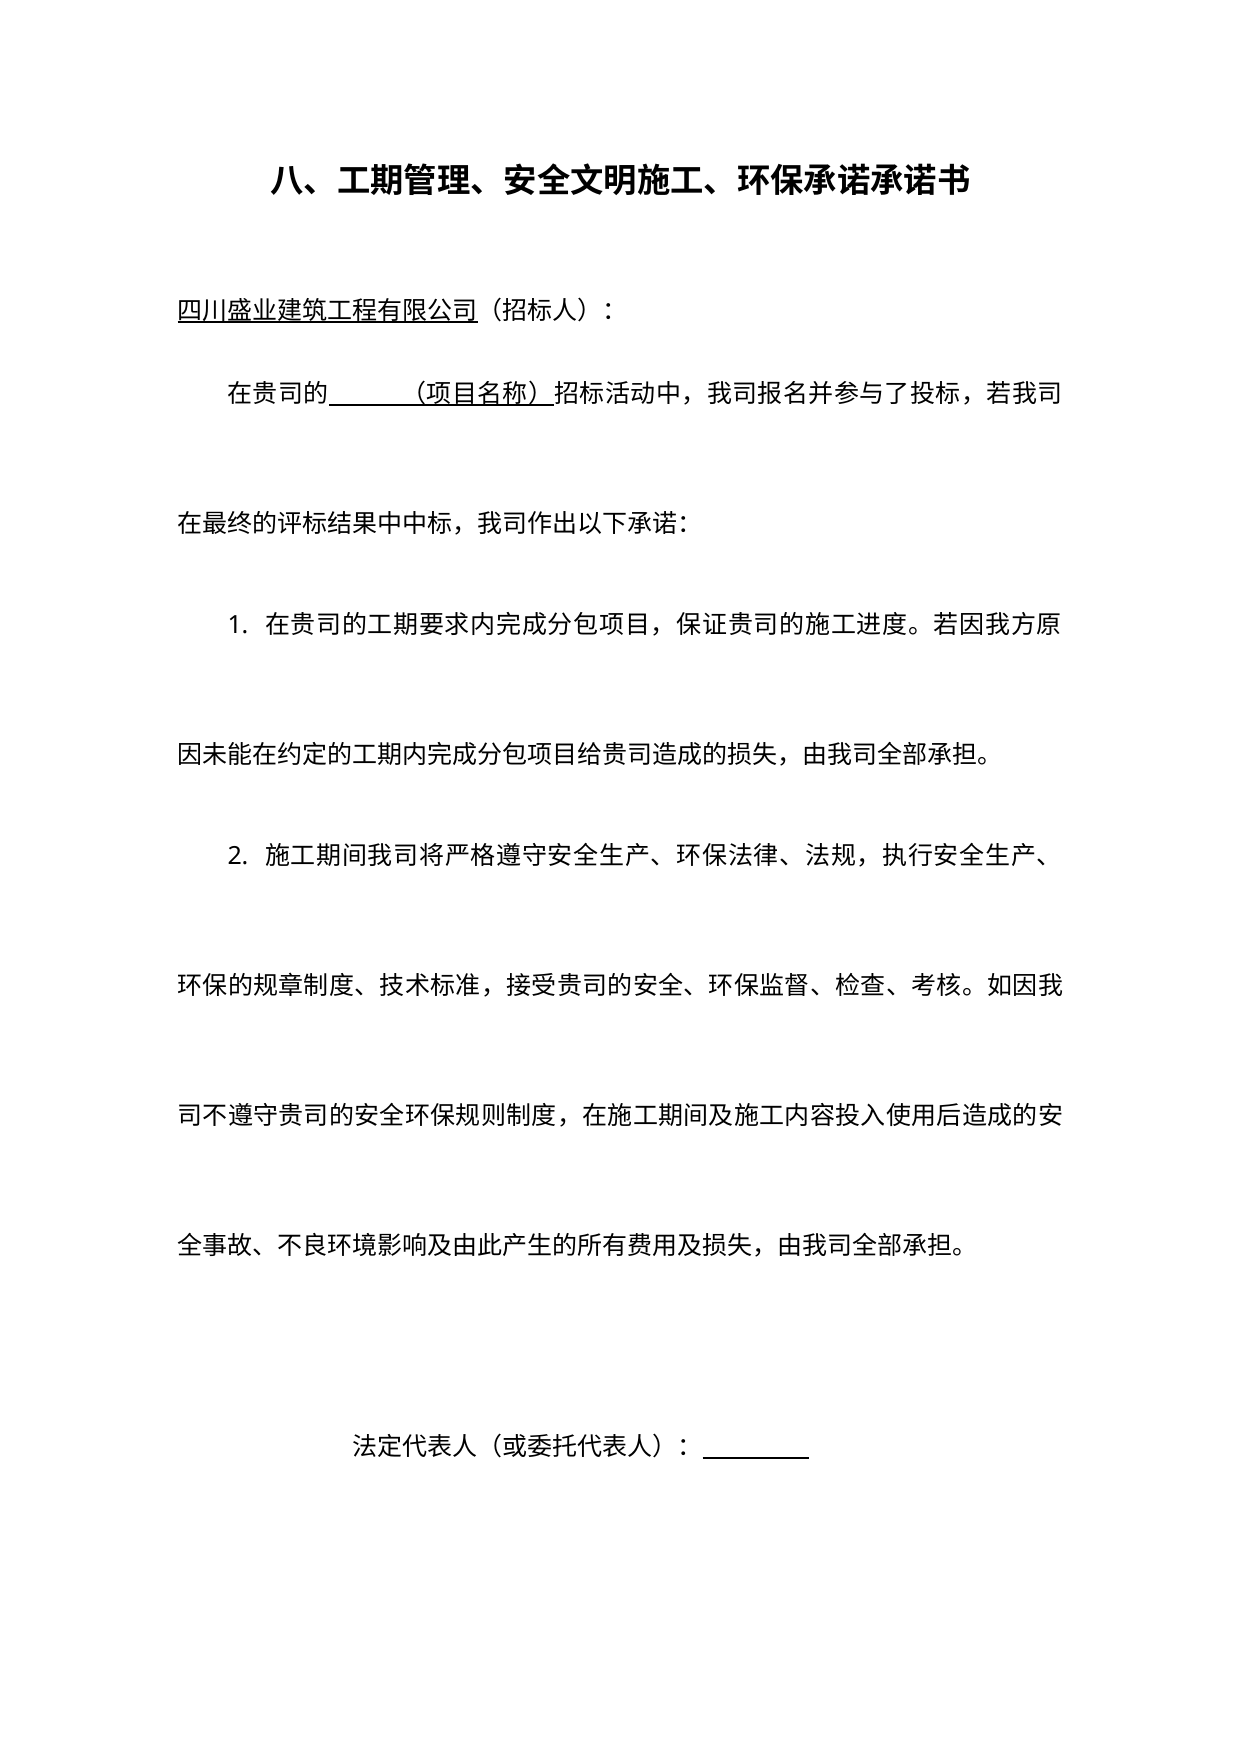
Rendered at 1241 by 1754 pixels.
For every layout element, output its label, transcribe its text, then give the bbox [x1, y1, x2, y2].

list 施工期间我司将严格遵守安全生产、环保法律、法规，执行安全生产、环保的规章制度、技术标准，接受贵司的安全、环保监督、检查、考核。如因我司不遵守贵司的安全环保规则制度，在施工期间及施工内容投入使用后造成的安全事故、不良环境影响及由此产生的所有费用及损失，由我司全部承担。 [177, 821, 1063, 1276]
list 在贵司的工期要求内完成分包项目，保证贵司的施工进度。若因我方原因未能在约定的工期内完成分包项目给贵司造成的损失，由我司全部承担。 [177, 590, 1063, 785]
text 四川盛业建筑工程有限公司（招标人）： [177, 276, 1063, 341]
text 八、工期管理、安全文明施工、环保承诺承诺书 [177, 146, 1063, 211]
text 在贵司的 （项目名称）招标活动中，我司报名并参与了投标，若我司在最终的评标结果中中标，我司作出以下承诺： [177, 359, 1063, 554]
text 法定代表人（或委托代表人）： [177, 1412, 1063, 1477]
